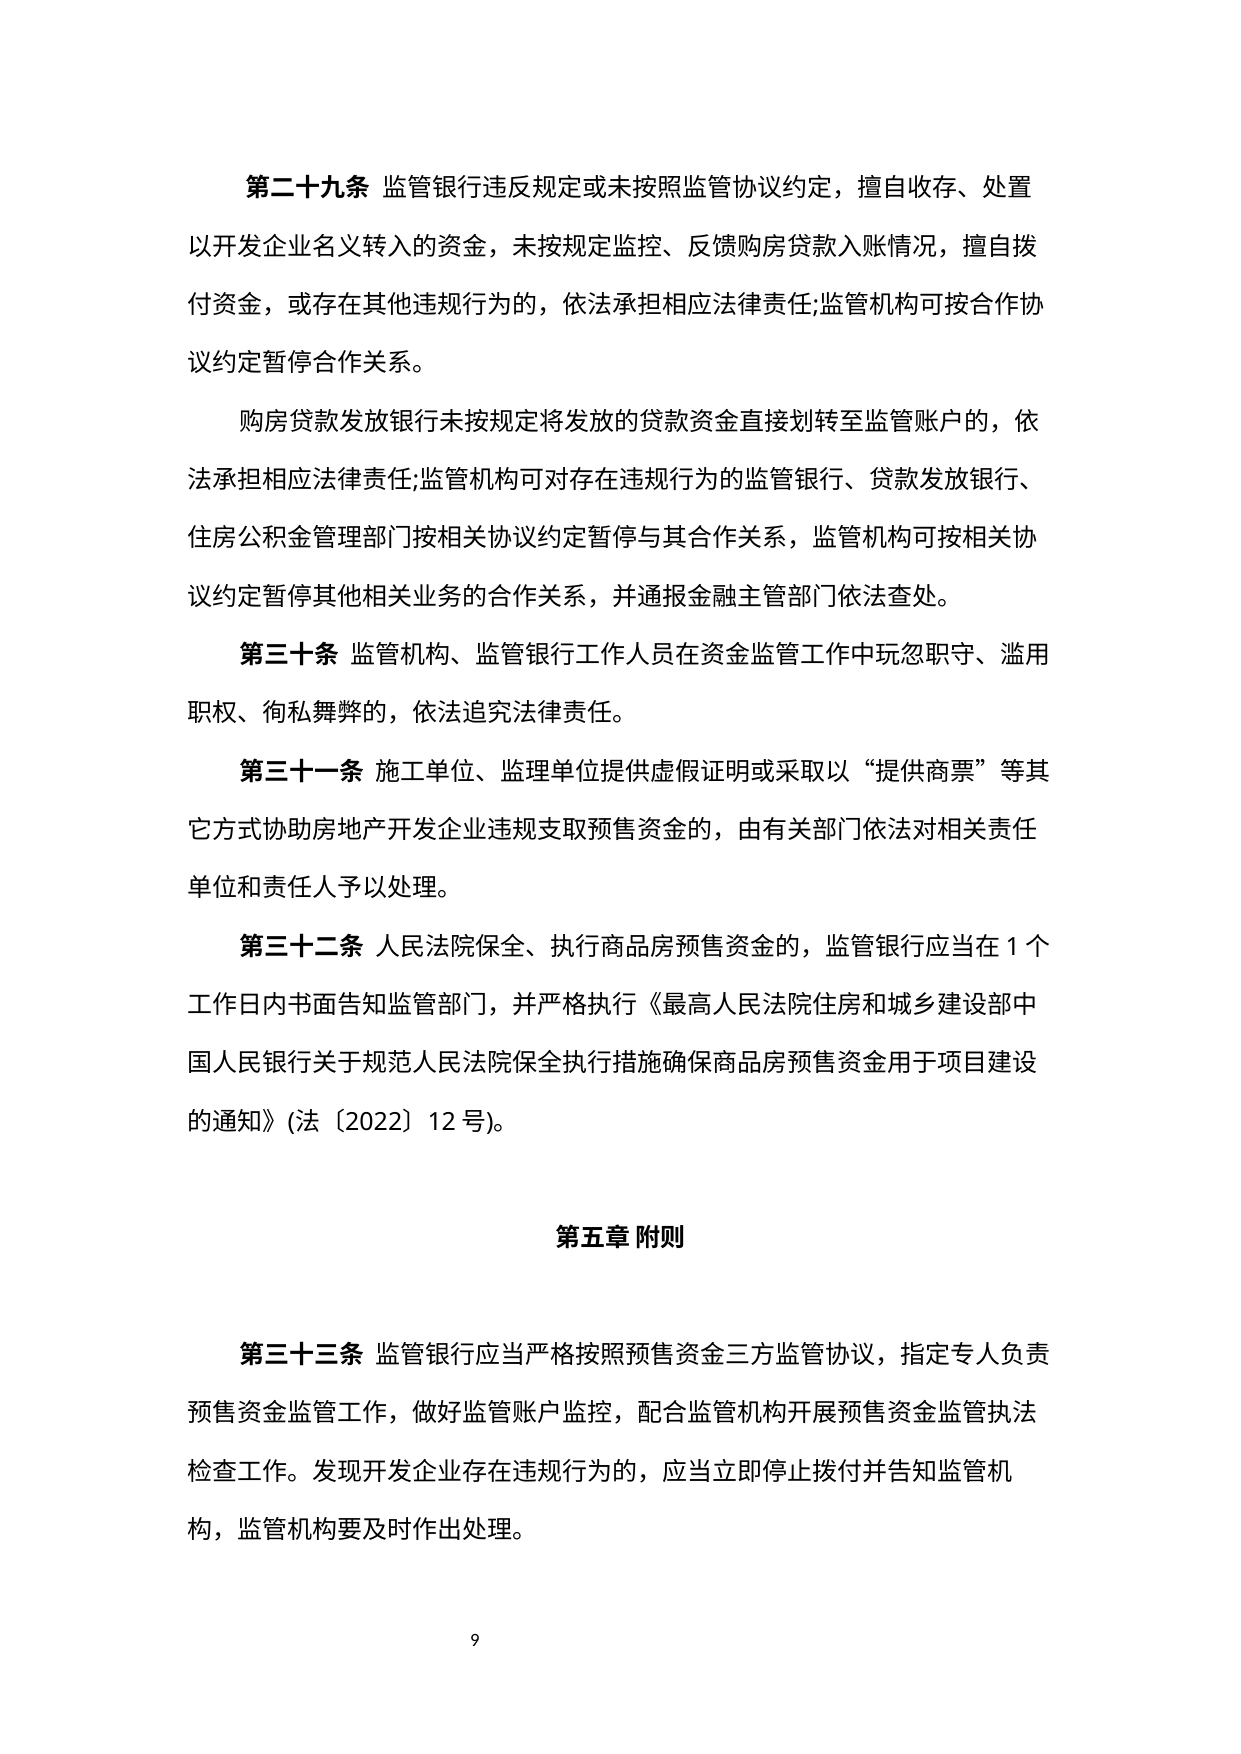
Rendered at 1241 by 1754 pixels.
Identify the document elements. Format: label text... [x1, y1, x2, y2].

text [187, 150, 1053, 1200]
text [187, 1317, 1053, 1550]
text 第五章 附则 [187, 1200, 1053, 1317]
